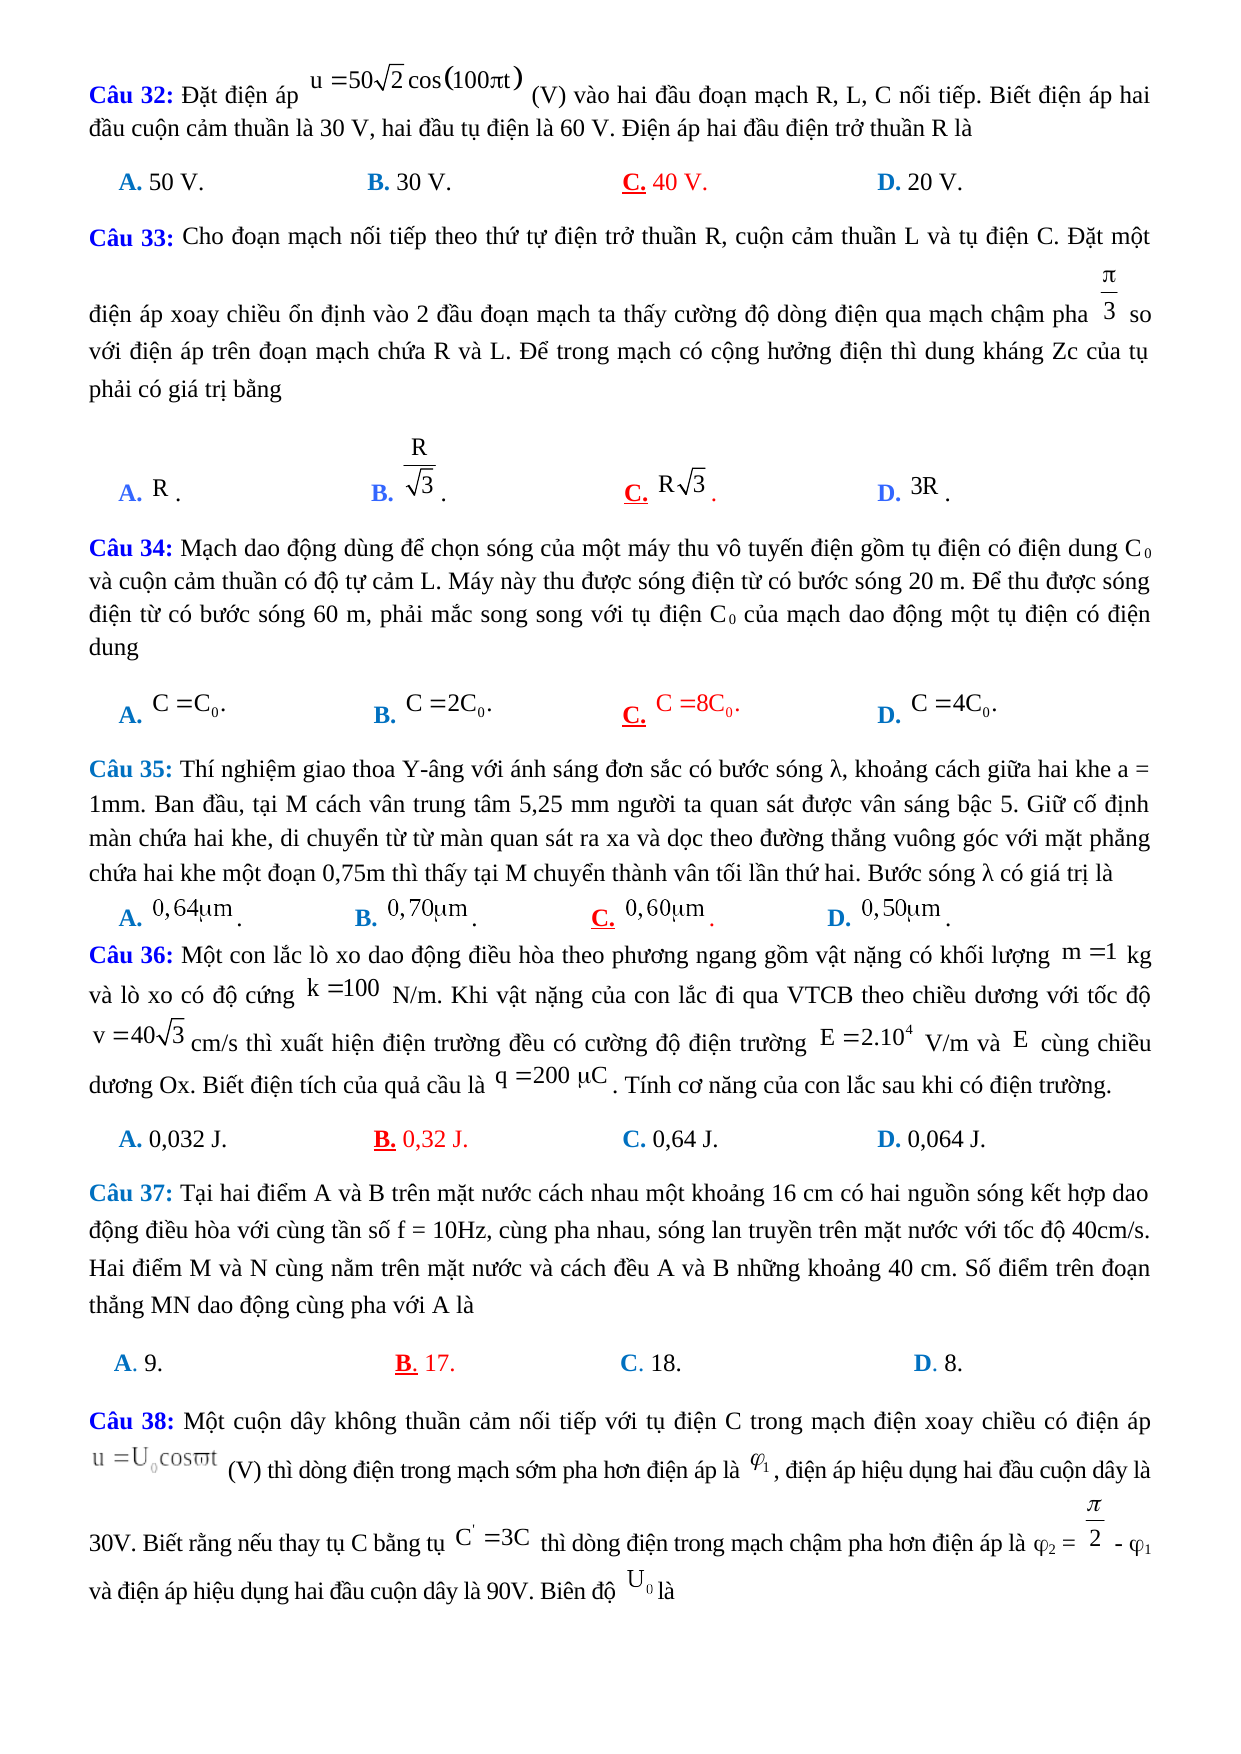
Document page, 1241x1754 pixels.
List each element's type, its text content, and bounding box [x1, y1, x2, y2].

text Câu 38: Một cuộn dây không thuần cảm nối tiếp với tụ điện C trong mạch điện xoay chiều có điện áp (V) thì dòng điện trong mạch sớm pha hơn điện áp là , điện áp hiệu dụng hai đầu cuộn dây là 30V. Biết rằng nếu thay tụ C bằng tụ thì dòng điện trong mạch chậm pha hơn điện áp là 2 = - 1 và điện áp hiệu dụng hai đầu cuộn dây là 90V. Biên độ là [89, 1406, 1152, 1605]
text Câu 35: Thí nghiệm giao thoa Y-âng với ánh sáng đơn sắc có bước sóng λ, khoảng cách giữa hai khe a = 1mm. Ban đầu, tại M cách vân trung tâm 5,25 mm người ta quan sát được vân sáng bậc 5. Giữ cố định màn chứa hai khe, di chuyển từ từ màn quan sát ra xa và dọc theo đường thẳng vuông góc với mặt phẳng chứa hai khe một đoạn 0,75m thì thấy tại M chuyển thành vân tối lần thứ hai. Bước sóng λ có giá trị là [89, 754, 1152, 886]
text A. 0,032 J. B. 0,32 J. C. 0,64 J. D. 0,064 J. [89, 1124, 1186, 1153]
text A. . B. . C. . D. . [89, 892, 1186, 932]
text Câu 37: Tại hai điểm A và B trên mặt nước cách nhau một khoảng 16 cm có hai nguồn sóng kết hợp dao động điều hòa với cùng tần số f = 10Hz, cùng pha nhau, sóng lan truyền trên mặt nước với tốc độ 40cm/s. Hai điểm M và N cùng nằm trên mặt nước và cách đều A và B những khoảng 40 cm. Số điểm trên đoạn thẳng MN dao động cùng pha với A là [89, 1178, 1152, 1319]
text Câu 36: Một con lắc lò xo dao động điều hòa theo phương ngang gồm vật nặng có khối lượng kg và lò xo có độ cứng N/m. Khi vật nặng của con lắc đi qua VTCB theo chiều dương với tốc độ cm/s thì xuất hiện điện trường đều có cường độ điện trường V/m và cùng chiều dương Ox. Biết điện tích của quả cầu là . Tính cơ năng của con lắc sau khi có điện trường. [89, 937, 1152, 1099]
text Câu 32: Đặt điện áp (V) vào hai đầu đoạn mạch R, L, C nối tiếp. Biết điện áp hai đầu cuộn cảm thuần là 30 V, hai đầu tụ điện là 60 V. Điện áp hai đầu điện trở thuần R là [89, 59, 1152, 142]
text A. 9. B. 17. C. 18. D. 8. [89, 1348, 1152, 1377]
text Câu 33: Cho đoạn mạch nối tiếp theo thứ tự điện trở thuần R, cuộn cảm thuần L và tụ điện C. Đặt một điện áp xoay chiều ổn định vào 2 đầu đoạn mạch ta thấy cường độ dòng điện qua mạch chậm pha so với điện áp trên đoạn mạch chứa R và L. Để trong mạch có cộng hưởng điện thì dung kháng Zc của tụ phải có giá trị bằng [89, 221, 1152, 405]
text A. B. C. D. [89, 686, 1186, 729]
text Câu 34: Mạch dao động dùng để chọn sóng của một máy thu vô tuyến điện gồm tụ điện có điện dung C0 và cuộn cảm thuần có độ tự cảm L. Máy này thu được sóng điện từ có bước sóng 20 m. Để thu được sóng điện từ có bước sóng 60 m, phải mắc song song với tụ điện C0 của mạch dao động một tụ điện có điện dung [89, 533, 1152, 661]
text A. . B. . C. . D. . [89, 432, 1152, 506]
text A. 50 V. B. 30 V. C. 40 V. D. 20 V. [89, 167, 1186, 196]
